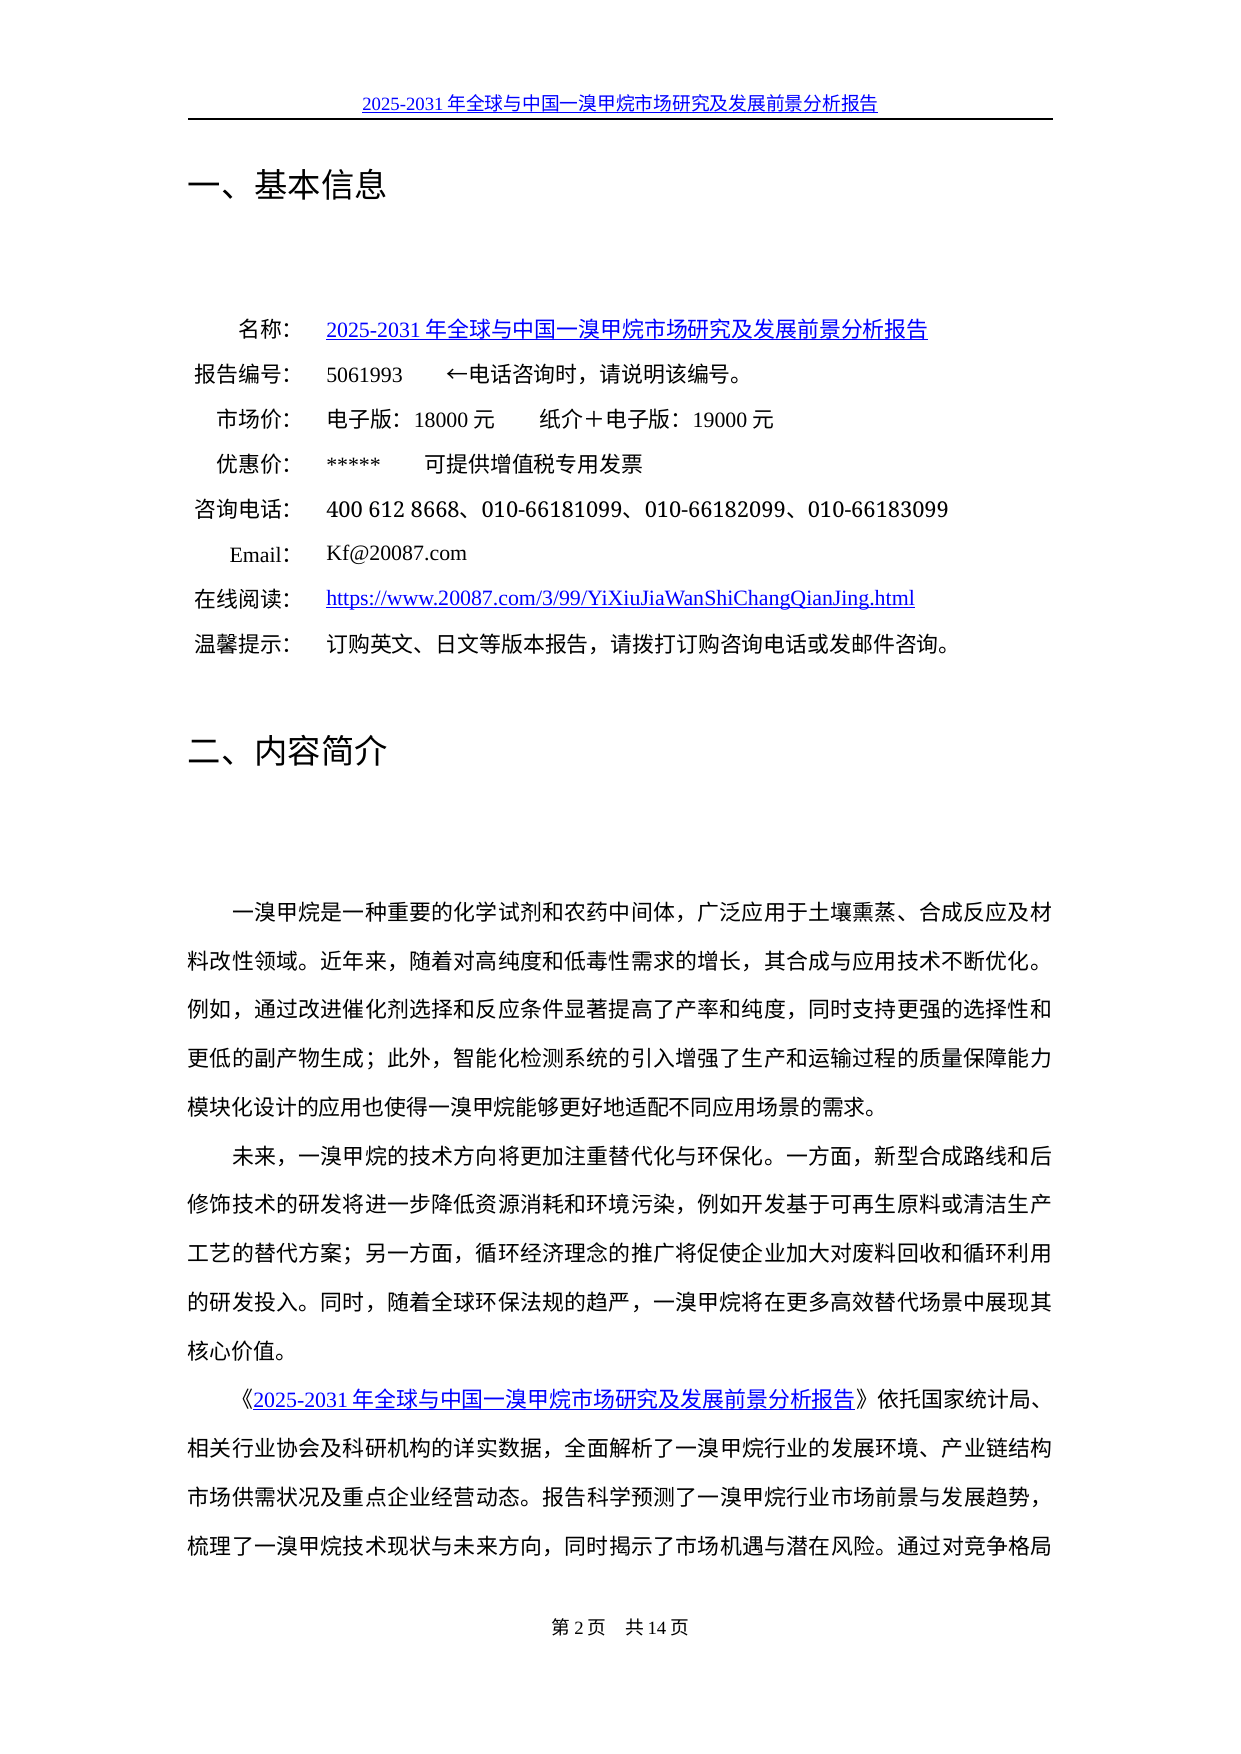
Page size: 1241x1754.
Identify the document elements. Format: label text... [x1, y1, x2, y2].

title 二、内容简介 [187, 717, 1053, 782]
title 一、基本信息 [187, 150, 1053, 215]
table_cell 优惠价： [167, 447, 315, 492]
table_cell 400 612 8668、010-66181099、010-66182099、010-66183099 [315, 492, 1073, 537]
table_cell ***** 可提供增值税专用发票 [315, 447, 1073, 492]
table_cell 温馨提示： [167, 627, 315, 672]
table_cell 5061993 ←电话咨询时，请说明该编号。 [315, 357, 1073, 402]
table_cell Email： [167, 537, 315, 582]
table_cell 订购英文、日文等版本报告，请拨打订购咨询电话或发邮件咨询。 [315, 627, 1073, 672]
table_cell 咨询电话： [167, 492, 315, 537]
table_cell 在线阅读： [167, 582, 315, 627]
table_header 名称： [167, 312, 315, 357]
table_cell 市场价： [167, 402, 315, 447]
table_cell Kf@20087.com [315, 537, 1073, 582]
table_header 2025-2031年全球与中国一溴甲烷市场研究及发展前景分析报告 [315, 312, 1073, 357]
table_cell [315, 582, 1073, 627]
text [187, 894, 1053, 1561]
table_cell 电子版：18000 元 纸介＋电子版：19000 元 [315, 402, 1073, 447]
table_cell 报告编号： [167, 357, 315, 402]
